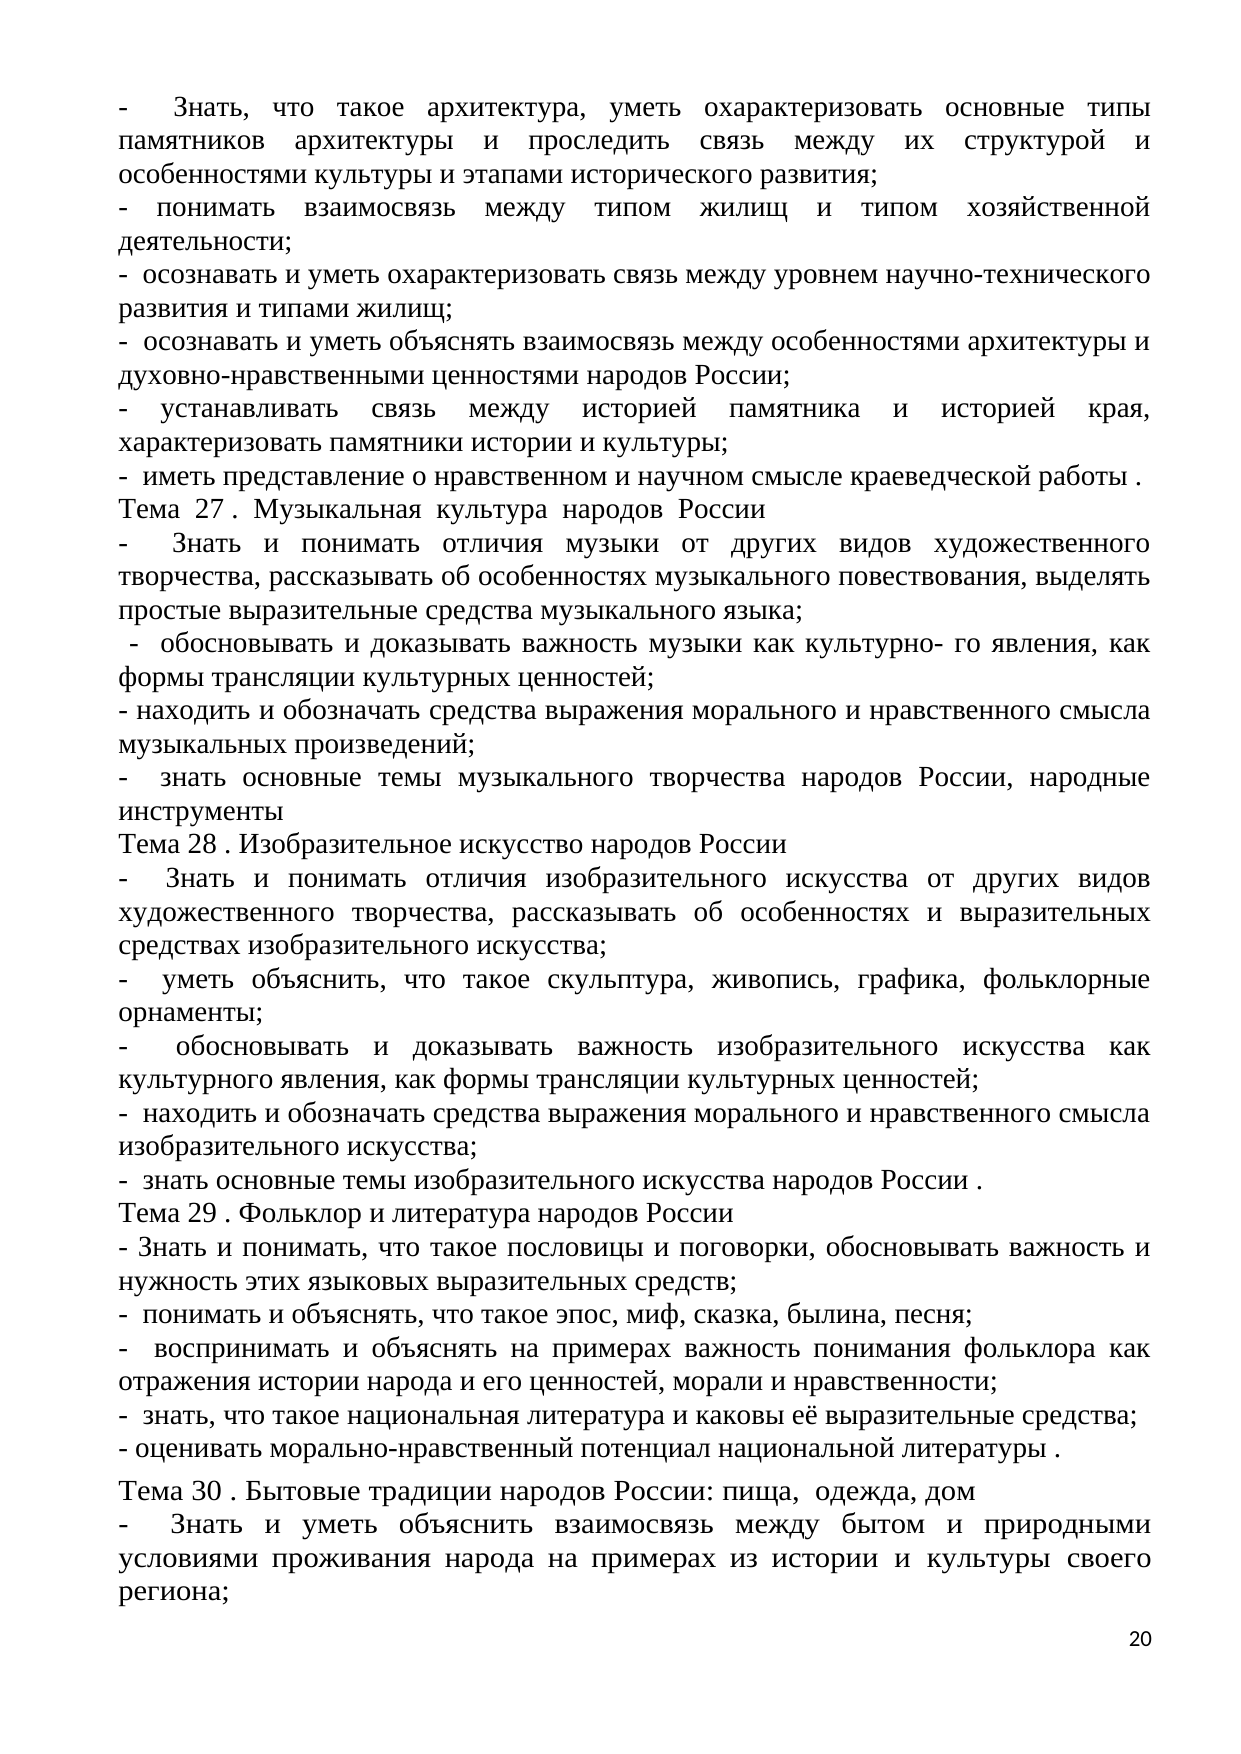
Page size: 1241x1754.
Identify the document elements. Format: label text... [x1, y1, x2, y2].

text - Знать и уметь объяснить взаимосвязь между бытом и природными условиями проживания народа на примерах из истории и культуры своего региона; [118, 1506, 1152, 1607]
text - обосновывать и доказывать важность изобразительного искусства как культурного явления, как формы трансляции культурных ценностей; [118, 1028, 1152, 1095]
text - воспринимать и объяснять на примерах важность понимания фольклора как отражения истории народа и его ценностей, морали и нравственности; [118, 1330, 1152, 1397]
text Тема 27 . Музыкальная культура народов России [118, 491, 1152, 525]
text - уметь объяснить, что такое скульптура, живопись, графика, фольклорные орнаменты; [118, 961, 1152, 1028]
text Тема 29 . Фольклор и литература народов России [118, 1196, 1152, 1229]
text - осознавать и уметь объяснять взаимосвязь между особенностями архитектуры и духовно-нравственными ценностями народов России; [118, 323, 1152, 391]
text - находить и обозначать средства выражения морального и нравственного смысла музыкальных произведений; [118, 692, 1152, 759]
text - знать основные темы изобразительного искусства народов России . [118, 1162, 1152, 1196]
text - устанавливать связь между историей памятника и историей края, характеризовать памятники истории и культуры; [118, 391, 1152, 458]
text - понимать и объяснять, что такое эпос, миф, сказка, былина, песня; [118, 1296, 1152, 1330]
text - Знать, что такое архитектура, уметь охарактеризовать основные типы памятников архитектуры и проследить связь между их структурой и особенностями культуры и этапами исторического развития; [118, 89, 1152, 189]
text Тема 28 . Изобразительное искусство народов России [118, 827, 1152, 860]
text - знать основные темы музыкального творчества народов России, народные инструменты [118, 759, 1152, 827]
text - обосновывать и доказывать важность музыки как культурно- го явления, как формы трансляции культурных ценностей; [118, 625, 1152, 692]
text - Знать и понимать, что такое пословицы и поговорки, обосновывать важность и нужность этих языковых выразительных средств; [118, 1229, 1152, 1296]
text - знать, что такое национальная литература и каковы её выразительные средства; [118, 1397, 1152, 1430]
text - Знать и понимать отличия изобразительного искусства от других видов художественного творчества, рассказывать об особенностях и выразительных средствах изобразительного искусства; [118, 860, 1152, 961]
text Тема 30 . Бытовые традиции народов России: пища, одежда, дом [118, 1473, 1152, 1506]
text - оценивать морально-нравственный потенциал национальной литературы . [118, 1430, 1152, 1464]
text - иметь представление о нравственном и научном смысле краеведческой работы . [118, 458, 1152, 491]
text - находить и обозначать средства выражения морального и нравственного смысла изобразительного искусства; [118, 1095, 1152, 1162]
text - понимать взаимосвязь между типом жилищ и типом хозяйственной деятельности; [118, 189, 1152, 256]
text - осознавать и уметь охарактеризовать связь между уровнем научно-технического развития и типами жилищ; [118, 256, 1152, 323]
text - Знать и понимать отличия музыки от других видов художественного творчества, рассказывать об особенностях музыкального повествования, выделять простые выразительные средства музыкального языка; [118, 525, 1152, 625]
